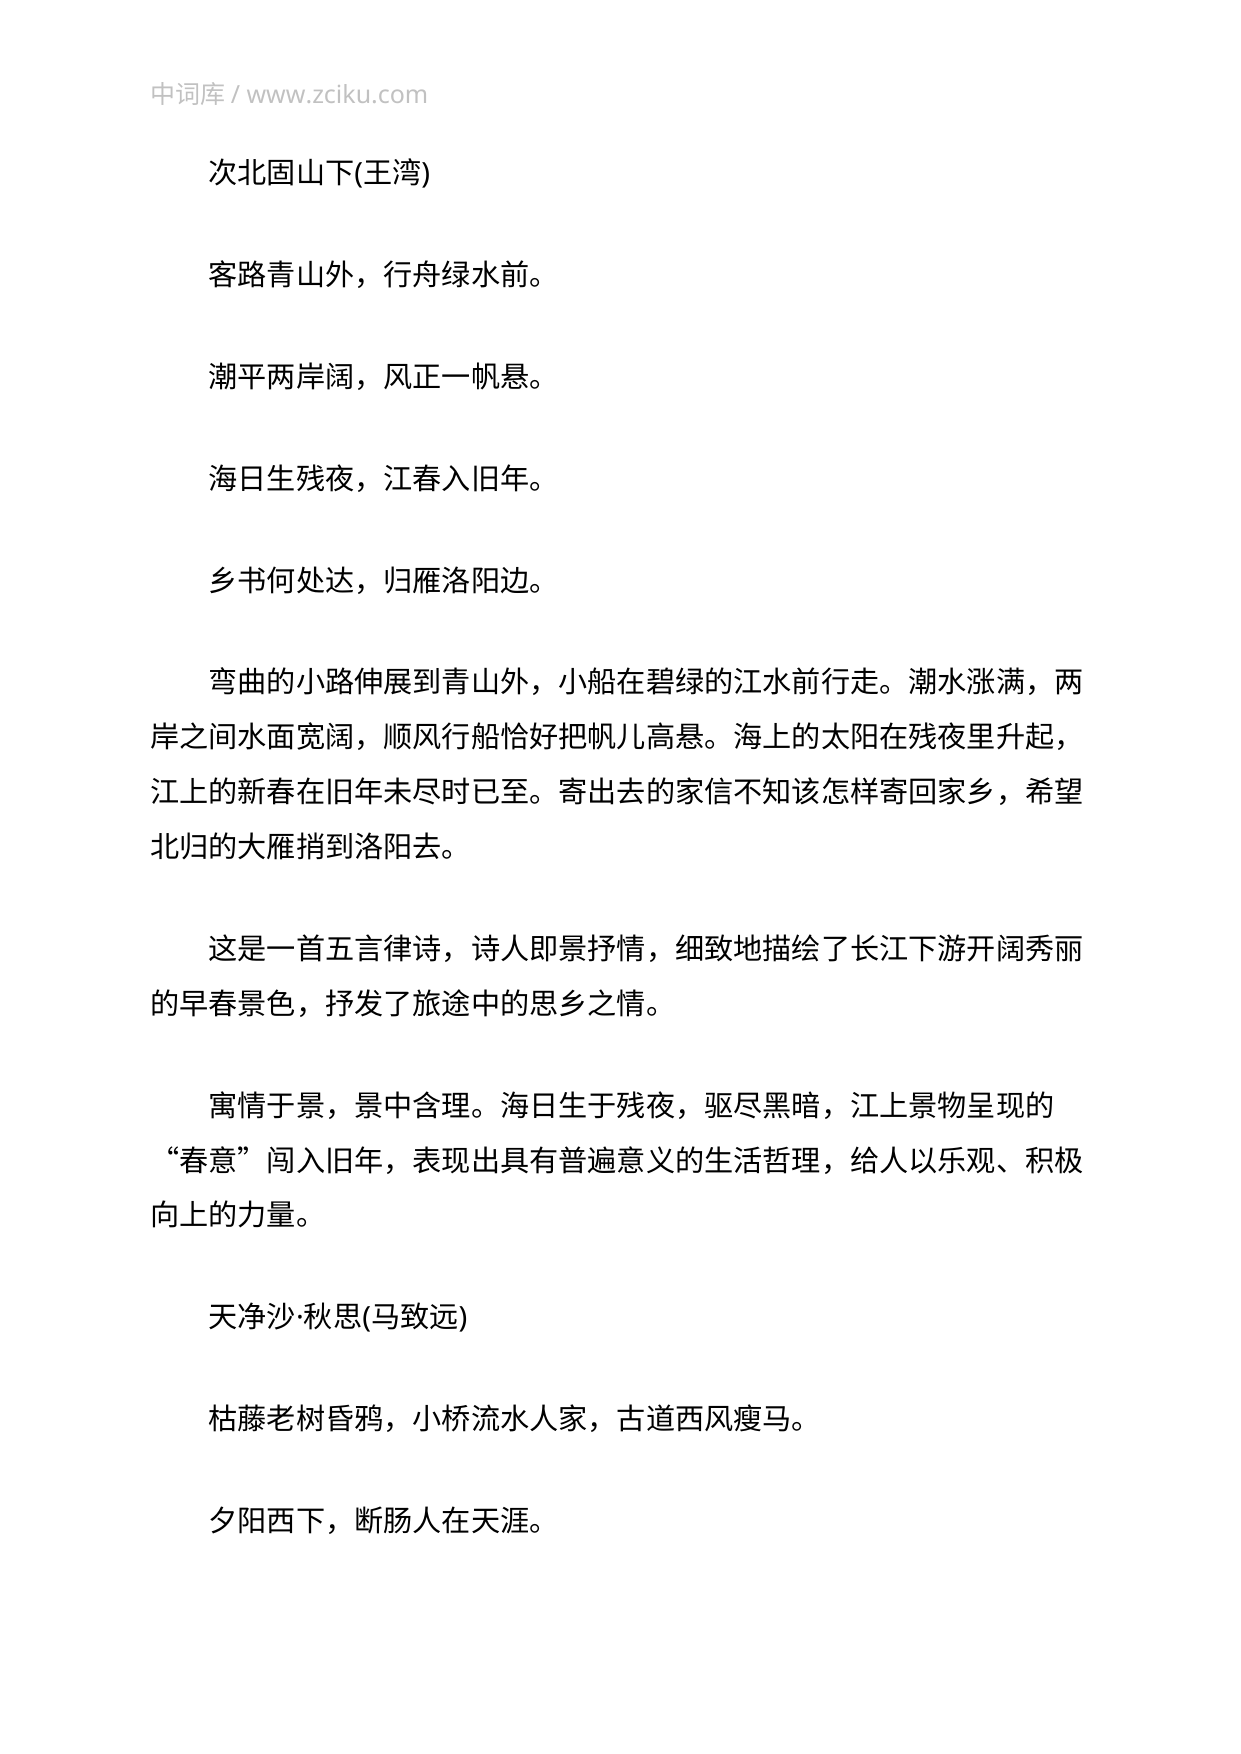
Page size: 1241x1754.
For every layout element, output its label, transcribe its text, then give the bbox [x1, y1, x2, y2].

text 寓情于景，景中含理。海日生于残夜，驱尽黑暗，江上景物呈现的“春意”闯入旧年，表现出具有普遍意义的生活哲理，给人以乐观、积极向上的力量。 [150, 1082, 1090, 1234]
text 乡书何处达，归雁洛阳边。 [150, 557, 1090, 599]
text 夕阳西下，断肠人在天涯。 [150, 1497, 1090, 1540]
text 天净沙·秋思(马致远) [150, 1294, 1090, 1336]
text 次北固山下(王湾) [150, 150, 1090, 192]
text 弯曲的小路伸展到青山外，小船在碧绿的江水前行走。潮水涨满，两岸之间水面宽阔，顺风行船恰好把帆儿高悬。海上的太阳在残夜里升起，江上的新春在旧年未尽时已至。寄出去的家信不知该怎样寄回家乡，希望北归的大雁捎到洛阳去。 [150, 659, 1090, 866]
text 客路青山外，行舟绿水前。 [150, 252, 1090, 294]
text 这是一首五言律诗，诗人即景抒情，细致地描绘了长江下游开阔秀丽的早春景色，抒发了旅途中的思乡之情。 [150, 926, 1090, 1023]
text 海日生残夜，江春入旧年。 [150, 456, 1090, 498]
text 枯藤老树昏鸦，小桥流水人家，古道西风瘦马。 [150, 1396, 1090, 1438]
text 潮平两岸阔，风正一帆悬。 [150, 354, 1090, 396]
